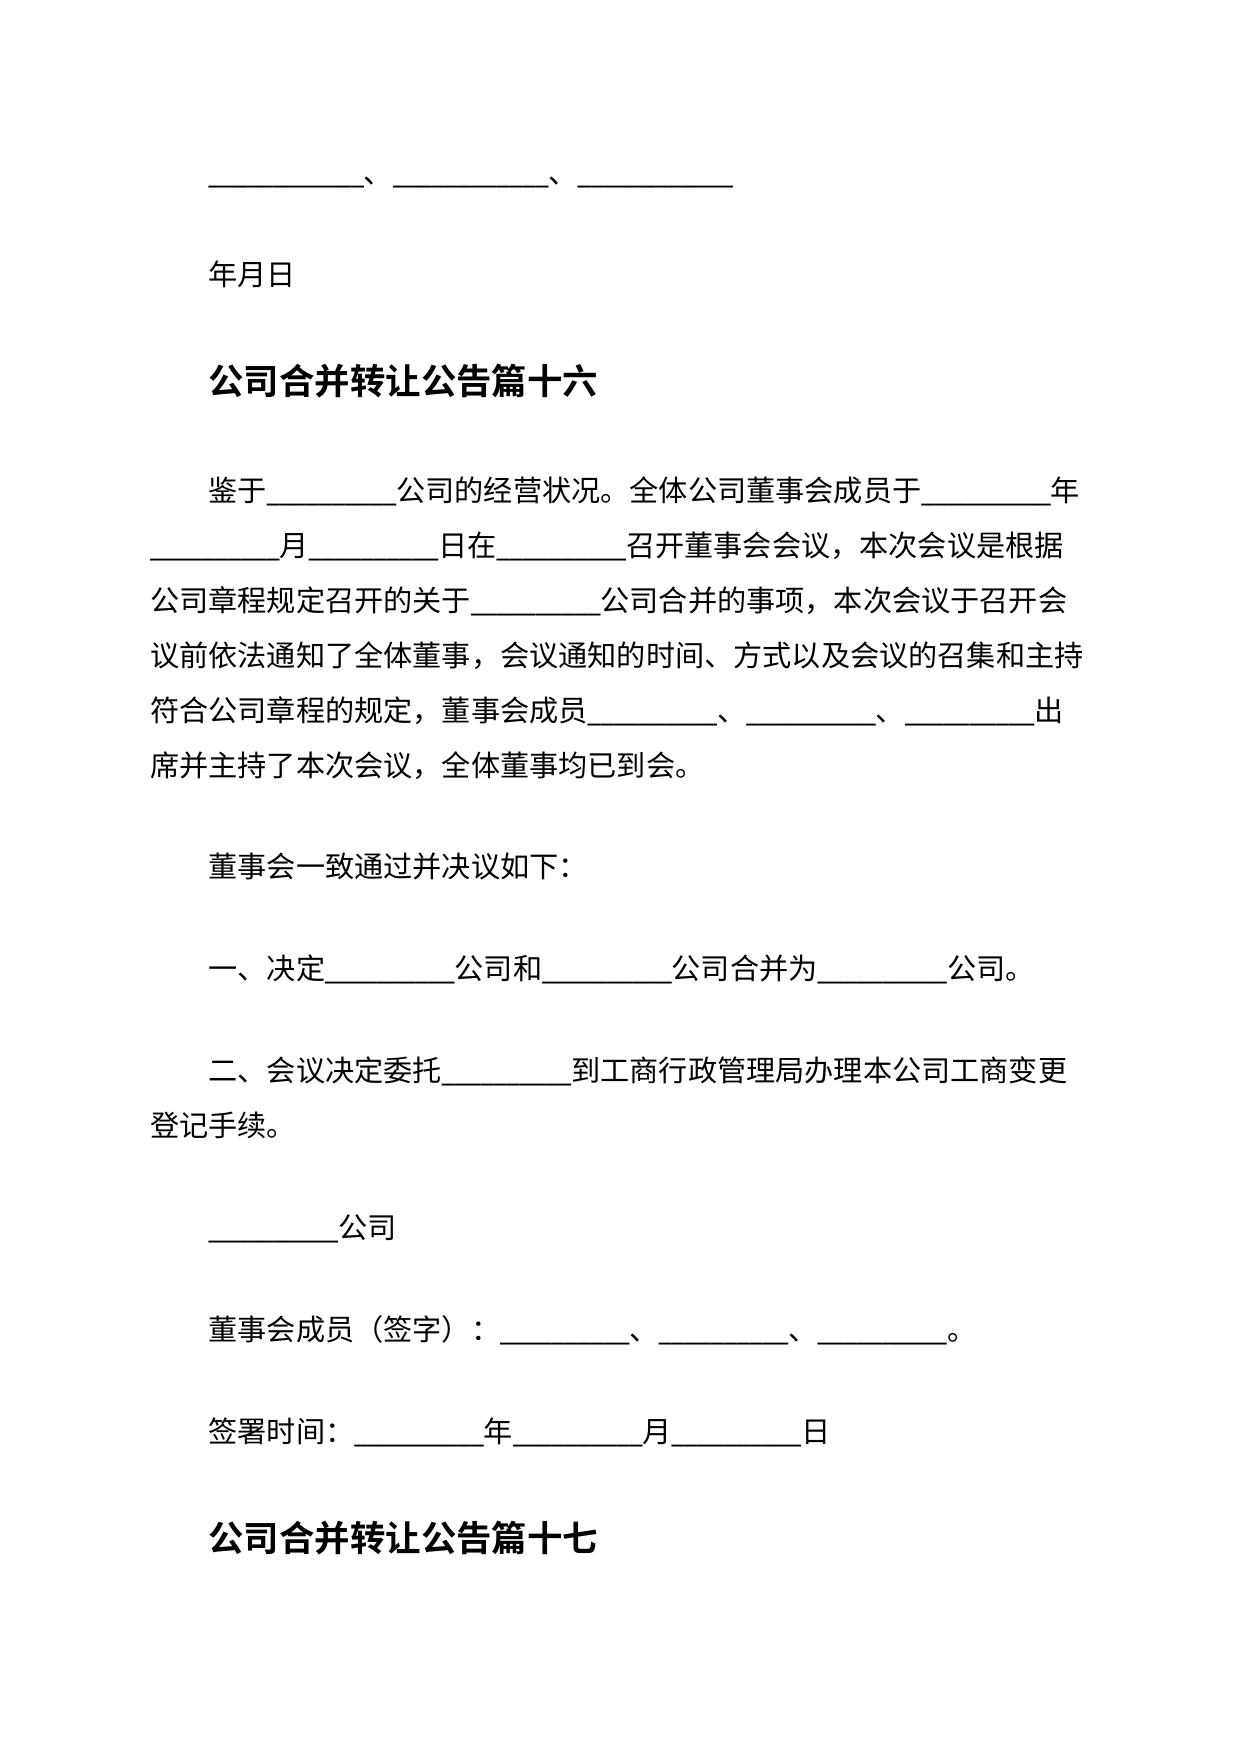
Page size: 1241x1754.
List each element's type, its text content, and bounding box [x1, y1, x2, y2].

text 鉴于__________公司的经营状况。全体公司董事会成员于__________年__________月__________日在__________召开董事会会议，本次会议是根据公司章程规定召开的关于__________公司合并的事项，本次会议于召开会议前依法通知了全体董事，会议通知的时间、方式以及会议的召集和主持符合公司章程的规定，董事会成员__________、__________、__________出席并主持了本次会议，全体董事均已到会。 [150, 467, 1090, 784]
text 公司合并转让公告篇十六 [150, 354, 1090, 405]
text 年月日 [150, 252, 1090, 294]
text ____________、____________、____________ [150, 150, 1090, 192]
text __________公司 [150, 1204, 1090, 1247]
text 公司合并转让公告篇十七 [150, 1510, 1090, 1562]
text 签署时间：__________年__________月__________日 [150, 1408, 1090, 1451]
text 董事会一致通过并决议如下： [150, 844, 1090, 886]
text 二、会议决定委托__________到工商行政管理局办理本公司工商变更登记手续。 [150, 1048, 1090, 1145]
text 一、决定__________公司和__________公司合并为__________公司。 [150, 946, 1090, 988]
text 董事会成员（签字）：__________、__________、__________。 [150, 1306, 1090, 1349]
